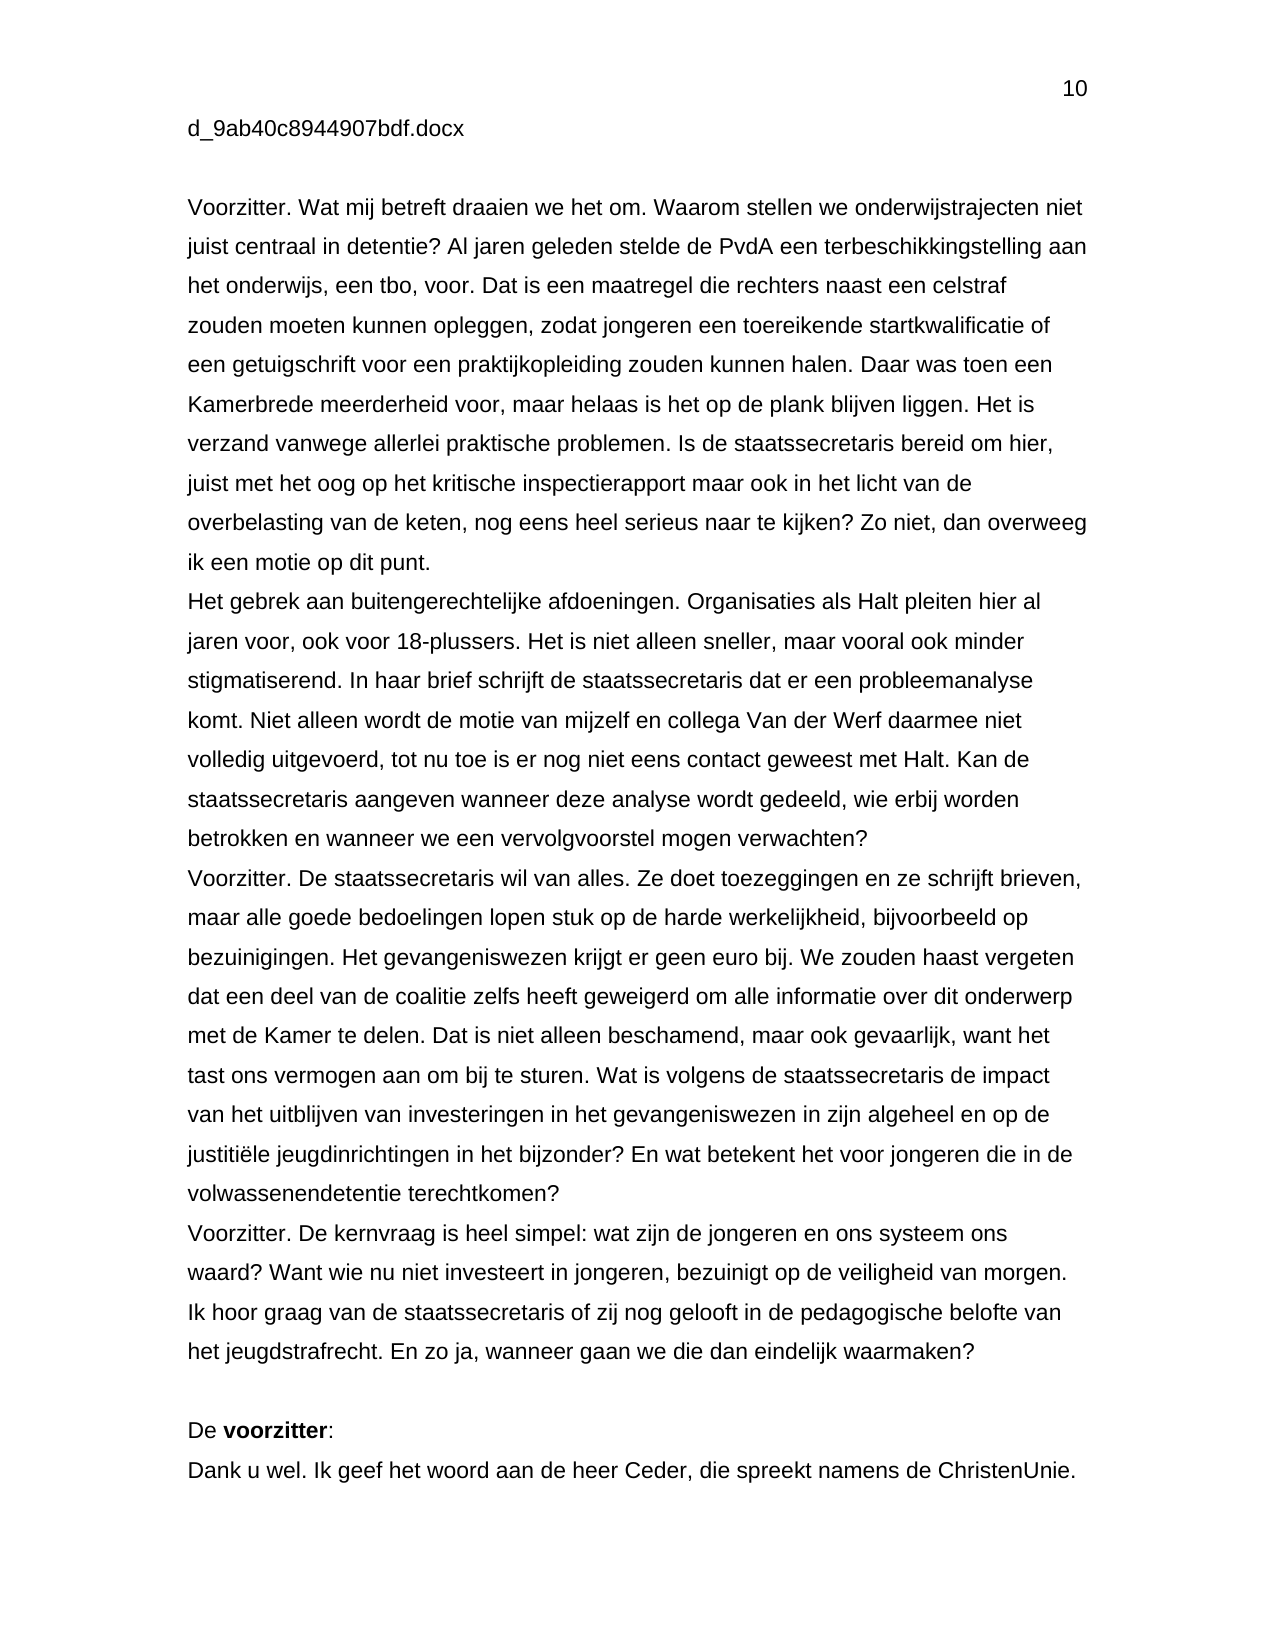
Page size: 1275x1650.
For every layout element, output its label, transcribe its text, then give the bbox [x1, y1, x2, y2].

text Voorzitter. De staatssecretaris wil van alles. Ze doet toezeggingen en ze schrijft brieven, maar alle goede bedoelingen lopen stuk op de harde werkelijkheid, bijvoorbeeld op bezuinigingen. Het gevangeniswezen krijgt er geen euro bij. We zouden haast vergeten dat een deel van de coalitie zelfs heeft geweigerd om alle informatie over dit onderwerp met de Kamer te delen. Dat is niet alleen beschamend, maar ook gevaarlijk, want het tast ons vermogen aan om bij te sturen. Wat is volgens de staatssecretaris de impact van het uitblijven van investeringen in het gevangeniswezen in zijn algeheel en op de justitiële jeugdinrichtingen in het bijzonder? En wat betekent het voor jongeren die in de volwassenendetentie terechtkomen? [187, 864, 1087, 1207]
text Voorzitter. De kernvraag is heel simpel: wat zijn de jongeren en ons systeem ons waard? Want wie nu niet investeert in jongeren, bezuinigt op de veiligheid van morgen. Ik hoor graag van de staatssecretaris of zij nog gelooft in de pedagogische belofte van het jeugdstrafrecht. En zo ja, wanneer gaan we die dan eindelijk waarmaken? [187, 1220, 1087, 1365]
text Dank u wel. Ik geef het woord aan de heer Ceder, die spreekt namens de ChristenUnie. [187, 1457, 1087, 1483]
text De voorzitter: [187, 1417, 1087, 1444]
text Voorzitter. Wat mij betreft draaien we het om. Waarom stellen we onderwijstrajecten niet juist centraal in detentie? Al jaren geleden stelde de PvdA een terbeschikkingstelling aan het onderwijs, een tbo, voor. Dat is een maatregel die rechters naast een celstraf zouden moeten kunnen opleggen, zodat jongeren een toereikende startkwalificatie of een getuigschrift voor een praktijkopleiding zouden kunnen halen. Daar was toen een Kamerbrede meerderheid voor, maar helaas is het op de plank blijven liggen. Het is verzand vanwege allerlei praktische problemen. Is de staatssecretaris bereid om hier, juist met het oog op het kritische inspectierapport maar ook in het licht van de overbelasting van de keten, nog eens heel serieus naar te kijken? Zo niet, dan overweeg ik een motie op dit punt. [187, 193, 1087, 575]
text Het gebrek aan buitengerechtelijke afdoeningen. Organisaties als Halt pleiten hier al jaren voor, ook voor 18-plussers. Het is niet alleen sneller, maar vooral ook minder stigmatiserend. In haar brief schrijft de staatssecretaris dat er een probleemanalyse komt. Niet alleen wordt de motie van mijzelf en collega Van der Werf daarmee niet volledig uitgevoerd, tot nu toe is er nog niet eens contact geweest met Halt. Kan de staatssecretaris aangeven wanneer deze analyse wordt gedeeld, wie erbij worden betrokken en wanneer we een vervolgvoorstel mogen verwachten? [187, 588, 1087, 851]
